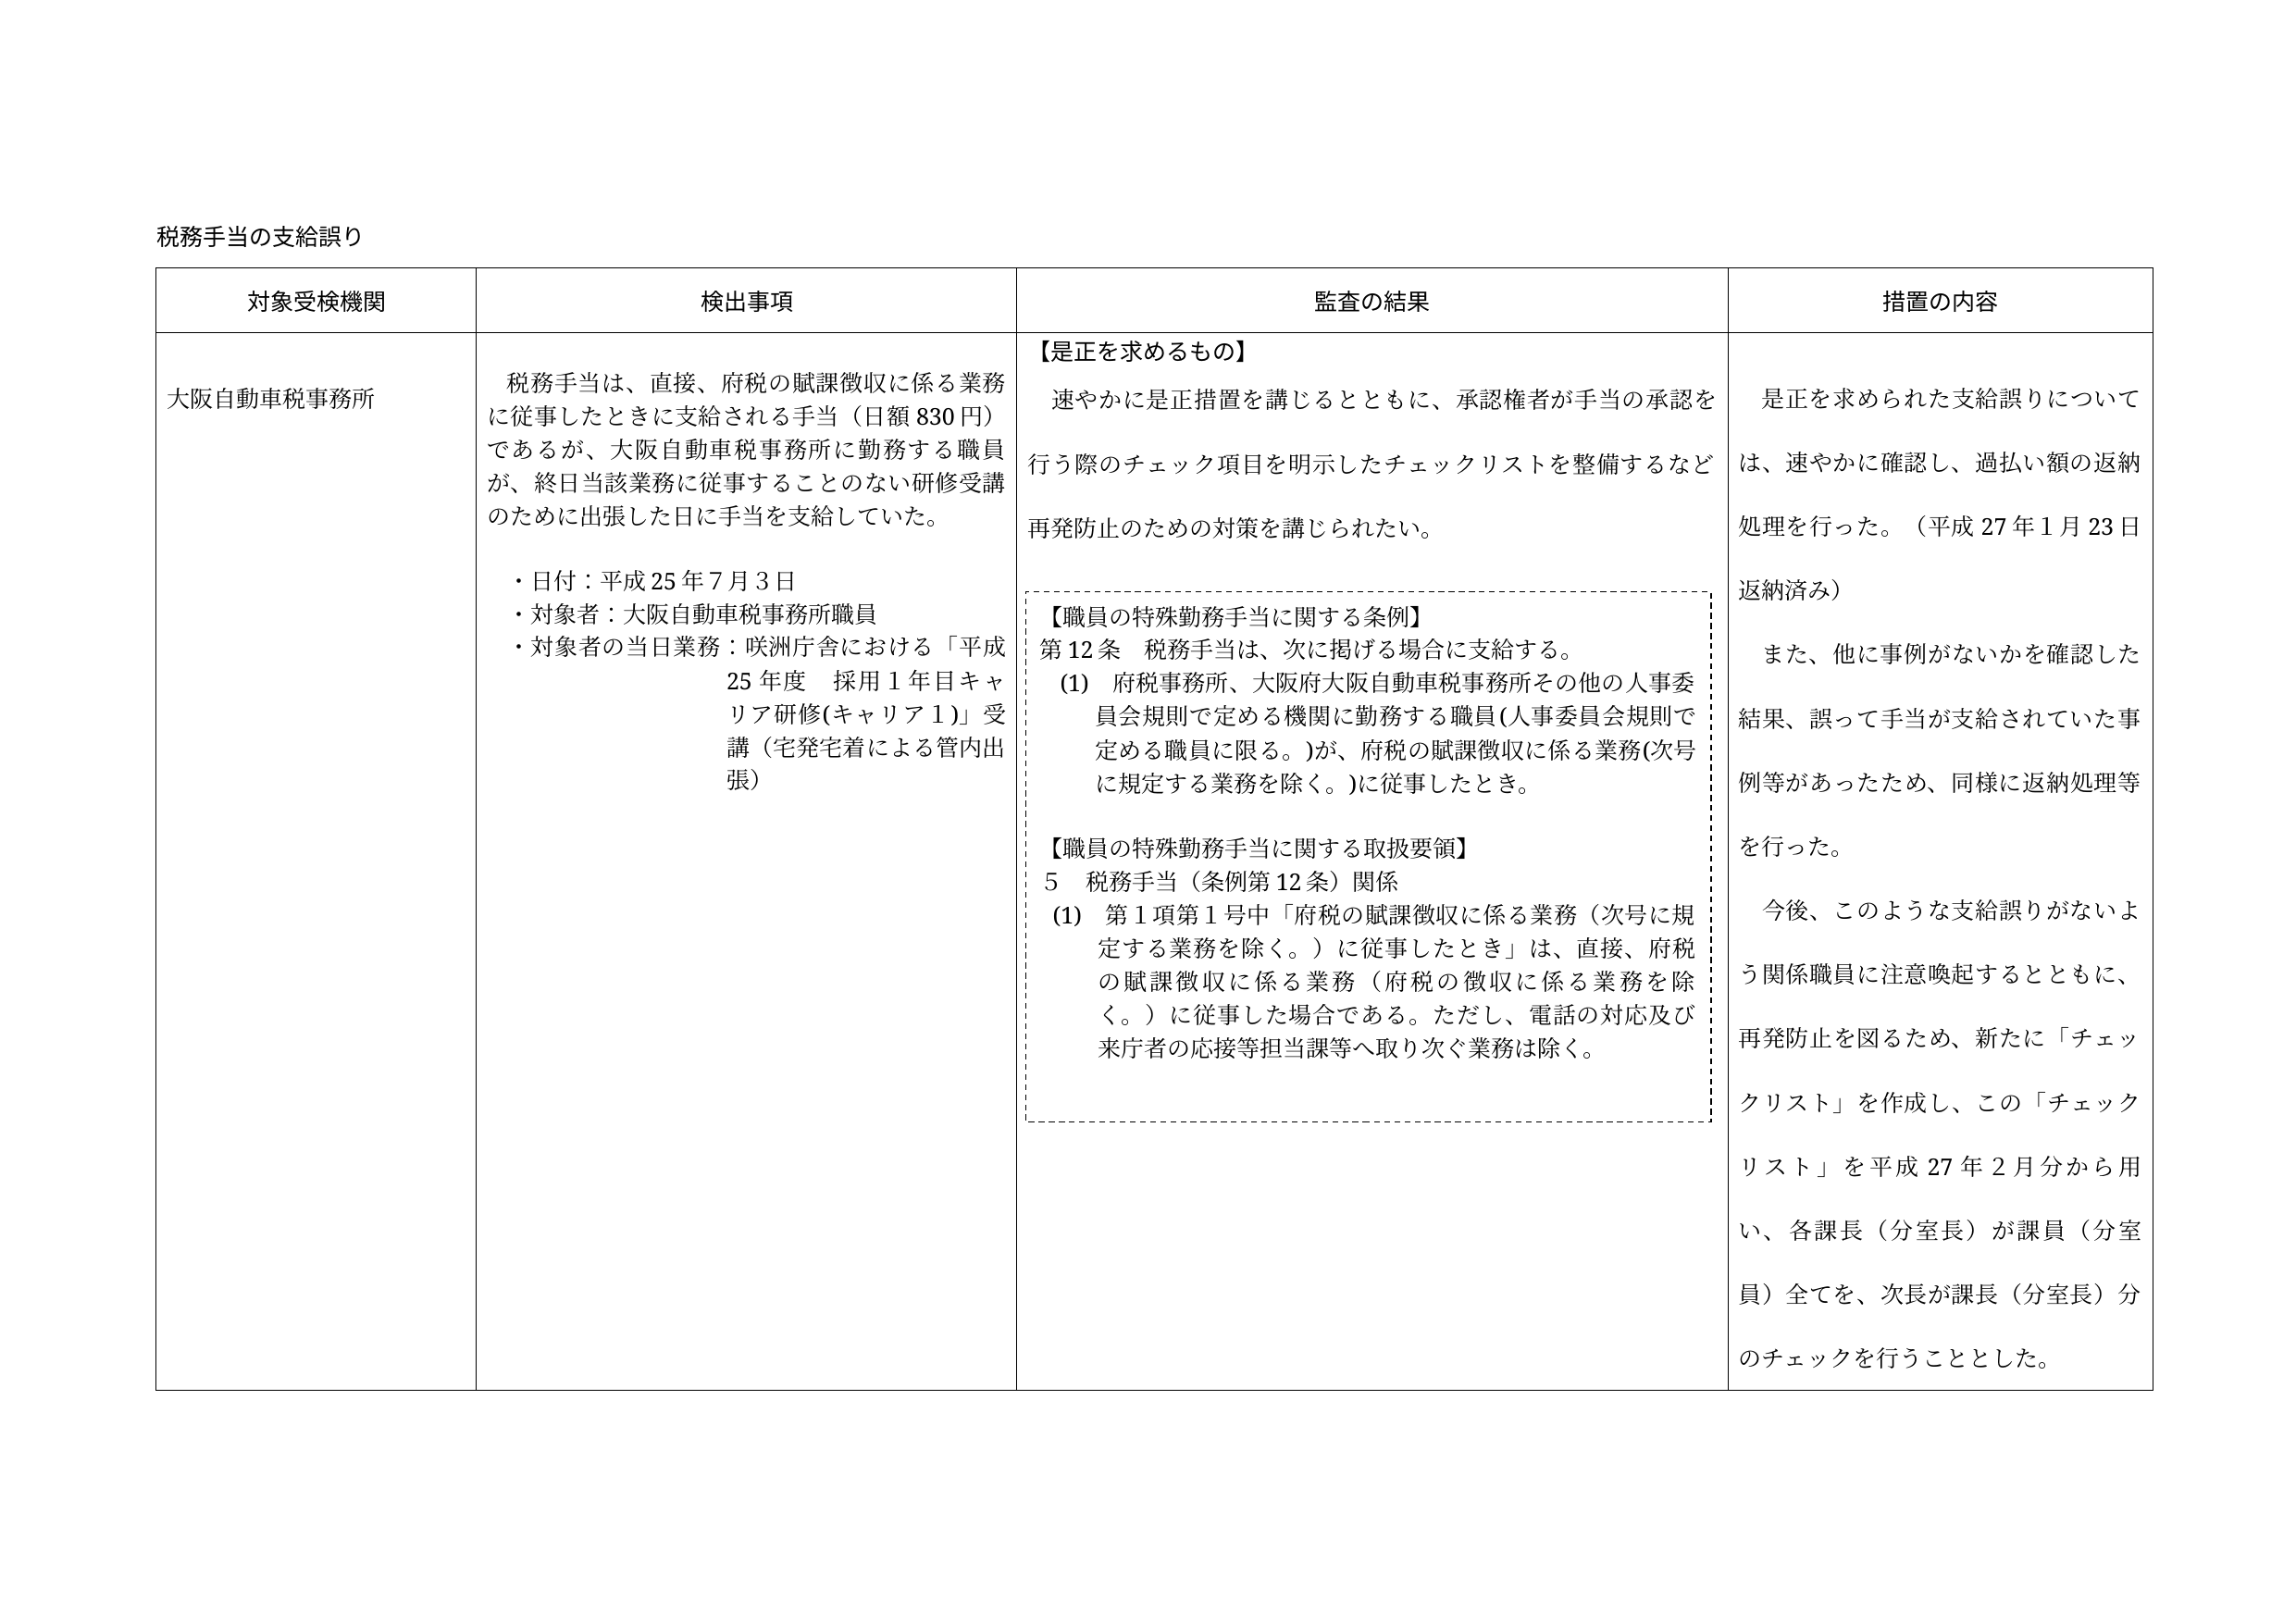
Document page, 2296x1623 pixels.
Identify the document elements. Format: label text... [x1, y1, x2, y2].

table_header 措置の内容 [1729, 268, 2153, 332]
table_header 対象受検機関 [156, 268, 476, 332]
table_cell 大阪自動車税事務所 [156, 333, 476, 1390]
text 税務手当の支給誤り [156, 204, 2131, 267]
table_cell 税務手当は、直接、府税の賦課徴収に係る業務に従事したときに支給される手当（日額830円）であるが、大阪自動車税事務所に勤務する職員が、終日当該業務に従事することのない研修受講のために出張した日に手当を支給していた。 ・日付：平成25年７月３日 ・対象者：大阪自動車税事務所職員 ・対象者の当日業務：咲洲庁舎における「平成25年度 採用１年目キャリア研修(キャリア１)」受講（宅発宅着による管内出張） [477, 333, 1016, 1390]
table_header 監査の結果 [1017, 268, 1728, 332]
table_header 検出事項 [477, 268, 1016, 332]
table_cell 是正を求められた支給誤りについては、速やかに確認し、過払い額の返納処理を行った。（平成27年１月23日返納済み） また、他に事例がないかを確認した結果、誤って手当が支給されていた事例等があったため、同様に返納処理等を行った。 今後、このような支給誤りがないよう関係職員に注意喚起するとともに、再発防止を図るため、新たに「チェックリスト」を作成し、この「チェックリスト」を平成27年２月分から用い、各課長（分室長）が課員（分室員）全てを、次長が課長（分室長）分のチェックを行うこととした。 [1729, 333, 2153, 1390]
table_cell 【是正を求めるもの】 速やかに是正措置を講じるとともに、承認権者が手当の承認を行う際のチェック項目を明示したチェックリストを整備するなど再発防止のための対策を講じられたい。 [1017, 333, 1728, 1390]
